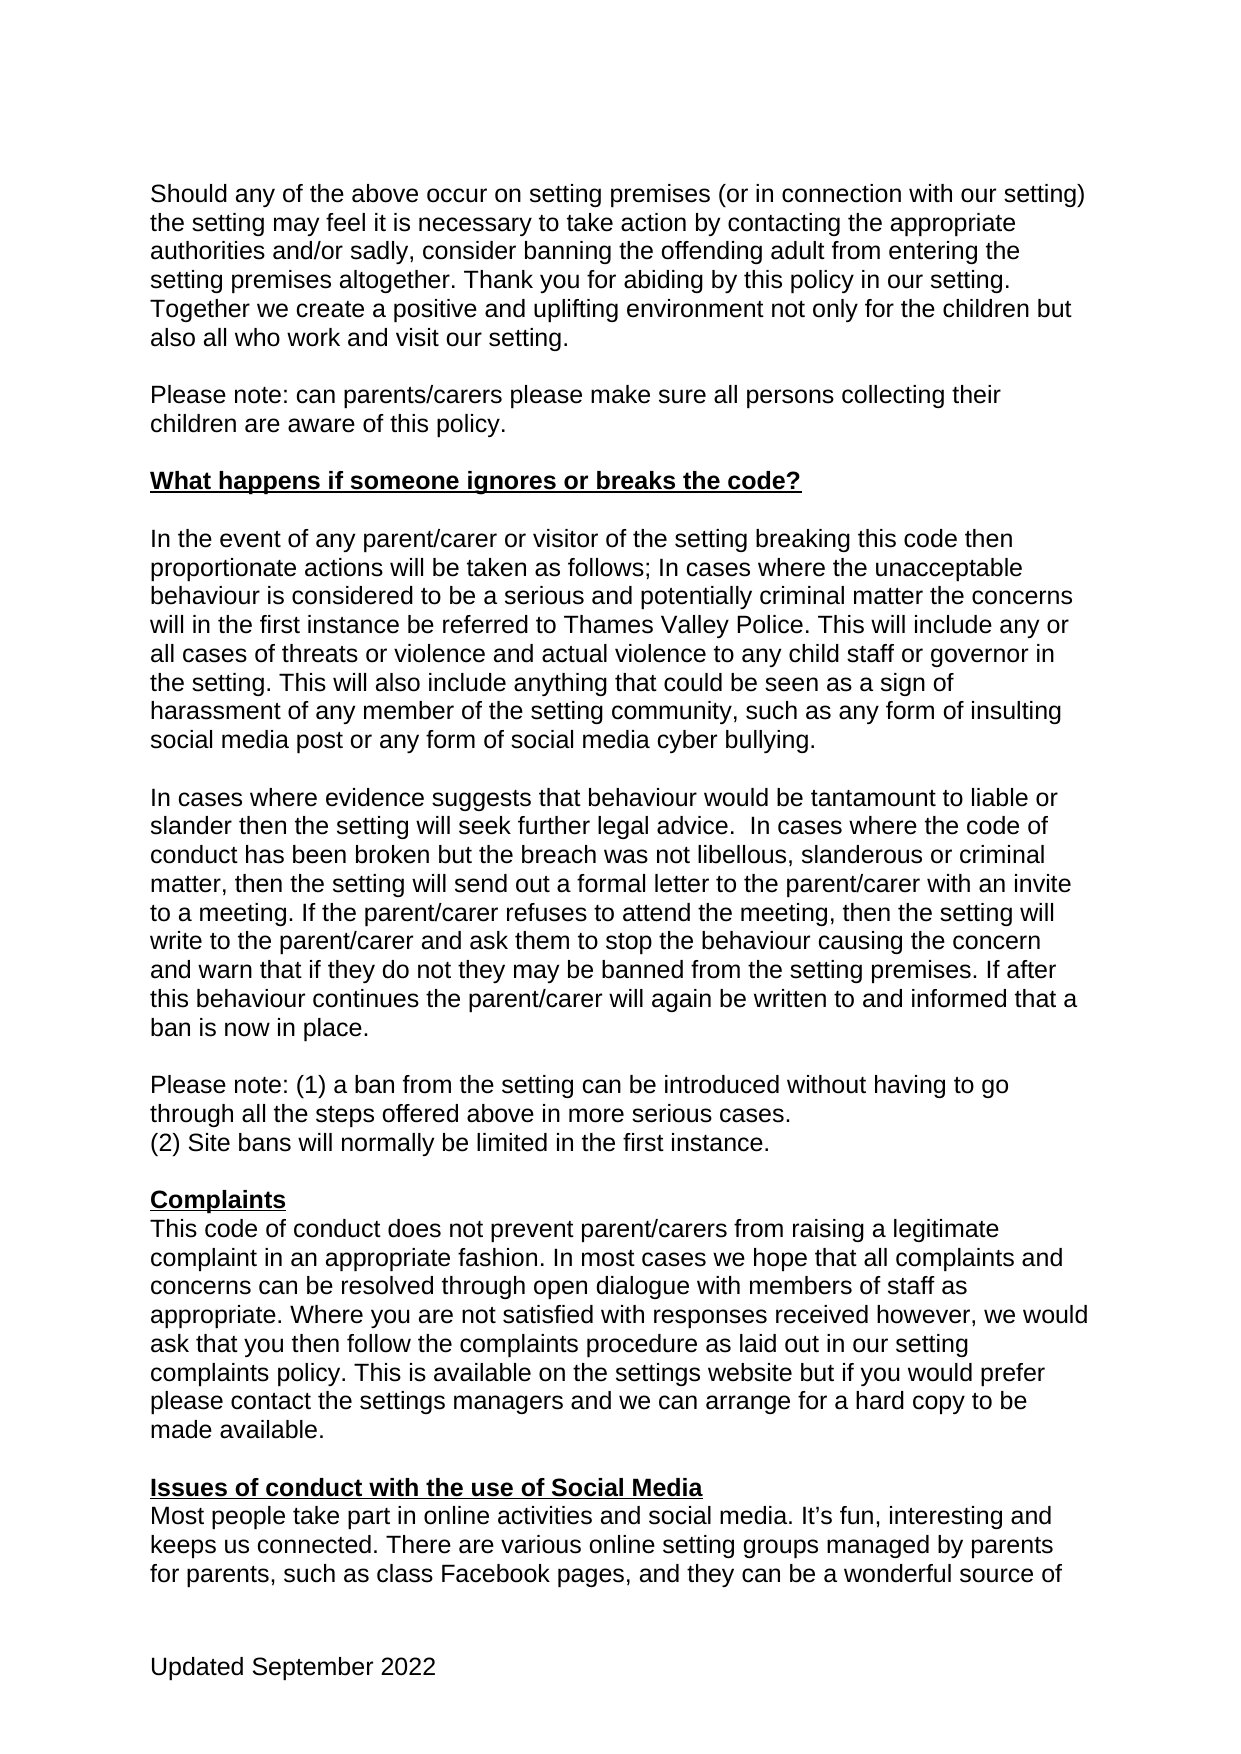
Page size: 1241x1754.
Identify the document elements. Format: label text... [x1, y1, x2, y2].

text What happens if someone ignores or breaks the code? [150, 466, 1090, 495]
text In cases where evidence suggests that behaviour would be tantamount to liable or slander then the setting will seek further legal advice. In cases where the code of conduct has been broken but the breach was not libellous, slanderous or criminal matter, then the setting will send out a formal letter to the parent/carer with an invite to a meeting. If the parent/carer refuses to attend the meeting, then the setting will write to the parent/carer and ask them to stop the behaviour causing the concern and warn that if they do not they may be banned from the setting premises. If after this behaviour continues the parent/carer will again be written to and informed that a ban is now in place. [150, 782, 1090, 1041]
text In the event of any parent/carer or visitor of the setting breaking this code then proportionate actions will be taken as follows; In cases where the unacceptable behaviour is considered to be a serious and potentially criminal matter the concerns will in the first instance be referred to Thames Valley Police. This will include any or all cases of threats or violence and actual violence to any child staff or governor in the setting. This will also include anything that could be seen as a sign of harassment of any member of the setting community, such as any form of insulting social media post or any form of social media cyber bullying. [150, 524, 1090, 754]
text (2) Site bans will normally be limited in the first instance. [150, 1127, 1090, 1156]
text Please note: can parents/carers please make sure all persons collecting their children are aware of this policy. [150, 380, 1090, 437]
text Please note: (1) a ban from the setting can be introduced without having to go through all the steps offered above in more serious cases. [150, 1070, 1090, 1127]
text Complaints [150, 1185, 1090, 1214]
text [150, 1501, 1090, 1587]
text Issues of conduct with the use of Social Media [150, 1472, 1090, 1501]
text This code of conduct does not prevent parent/carers from raising a legitimate complaint in an appropriate fashion. In most cases we hope that all complaints and concerns can be resolved through open dialogue with members of staff as appropriate. Where you are not satisfied with responses received however, we would ask that you then follow the complaints procedure as laid out in our setting complaints policy. This is available on the settings website but if you would prefer please contact the settings managers and we can arrange for a hard copy to be made available. [150, 1214, 1090, 1444]
text Should any of the above occur on setting premises (or in connection with our setting) the setting may feel it is necessary to take action by contacting the appropriate authorities and/or sadly, consider banning the offending adult from entering the setting premises altogether. Thank you for abiding by this policy in our setting. Together we create a positive and uplifting environment not only for the children but also all who work and visit our setting. [150, 179, 1090, 351]
